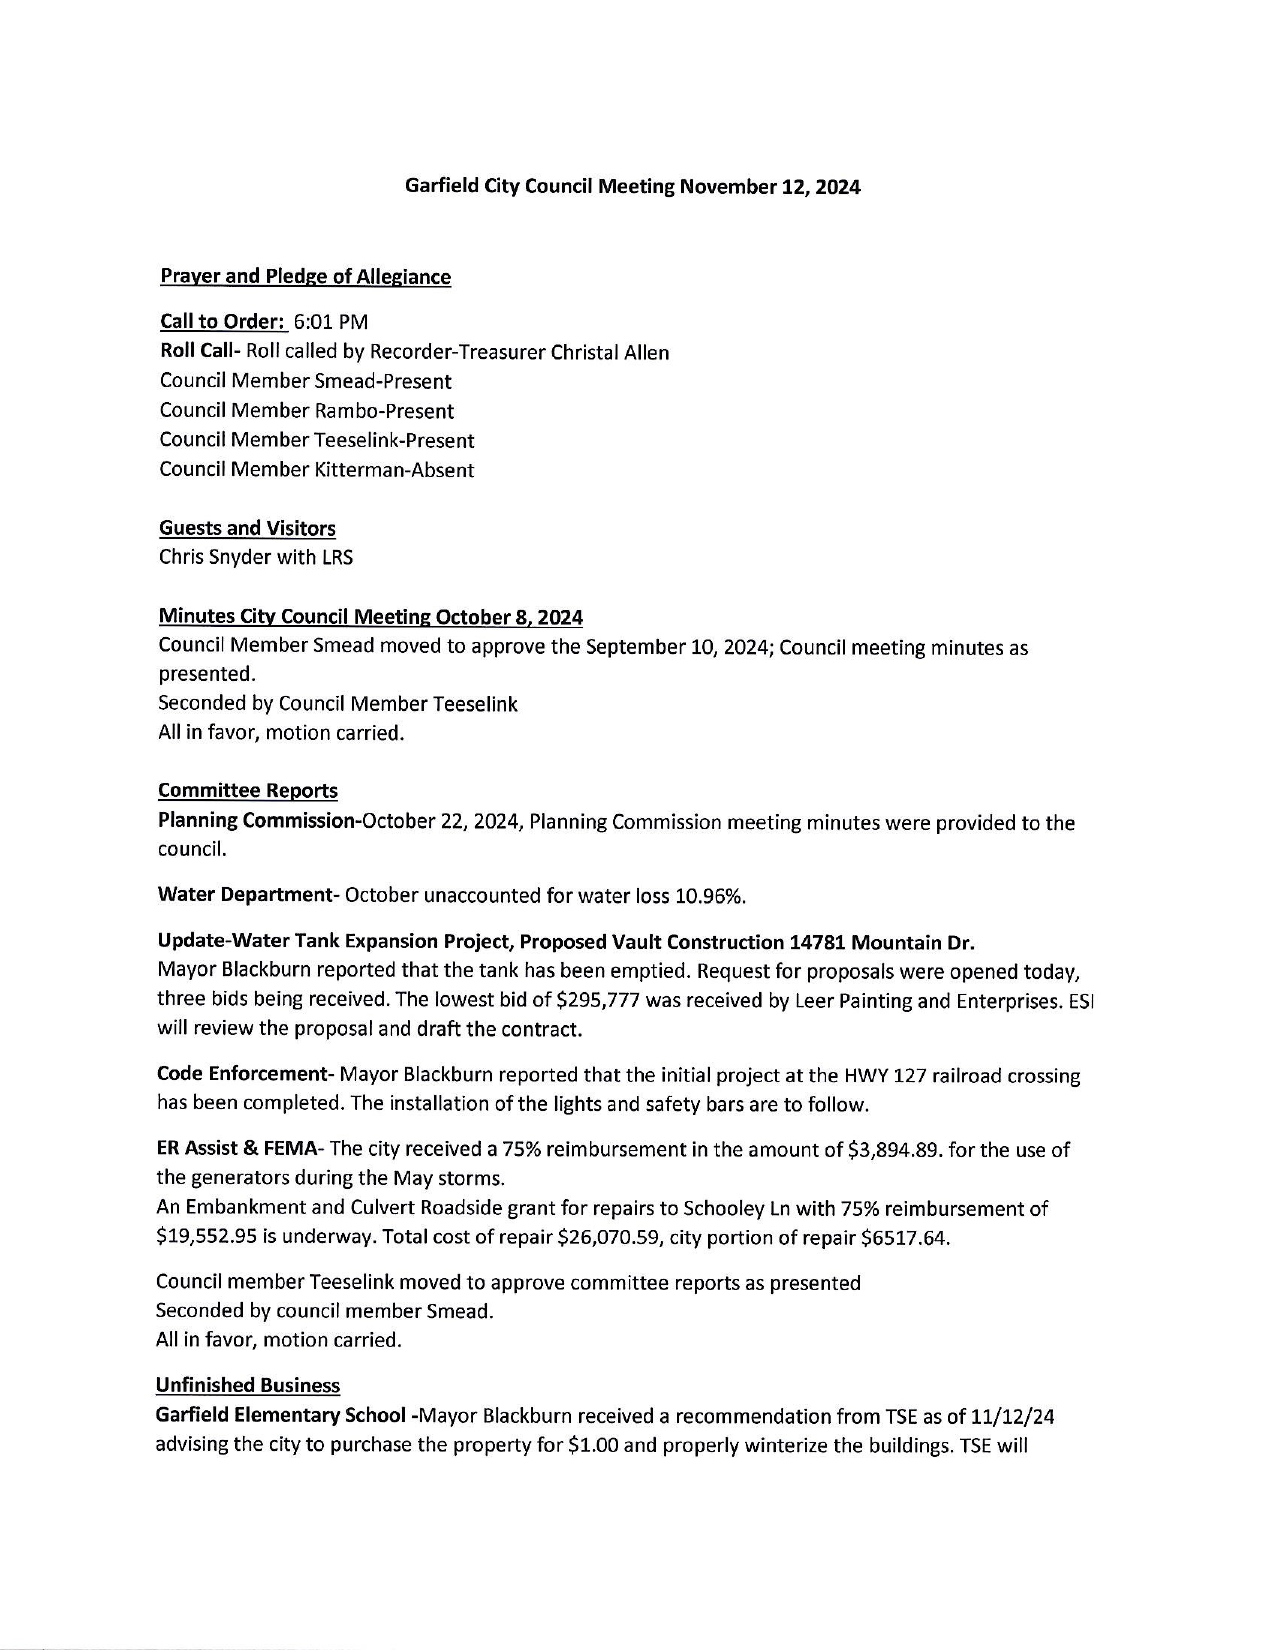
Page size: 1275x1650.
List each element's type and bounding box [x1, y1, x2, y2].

picture [0, 173, 1098, 1650]
